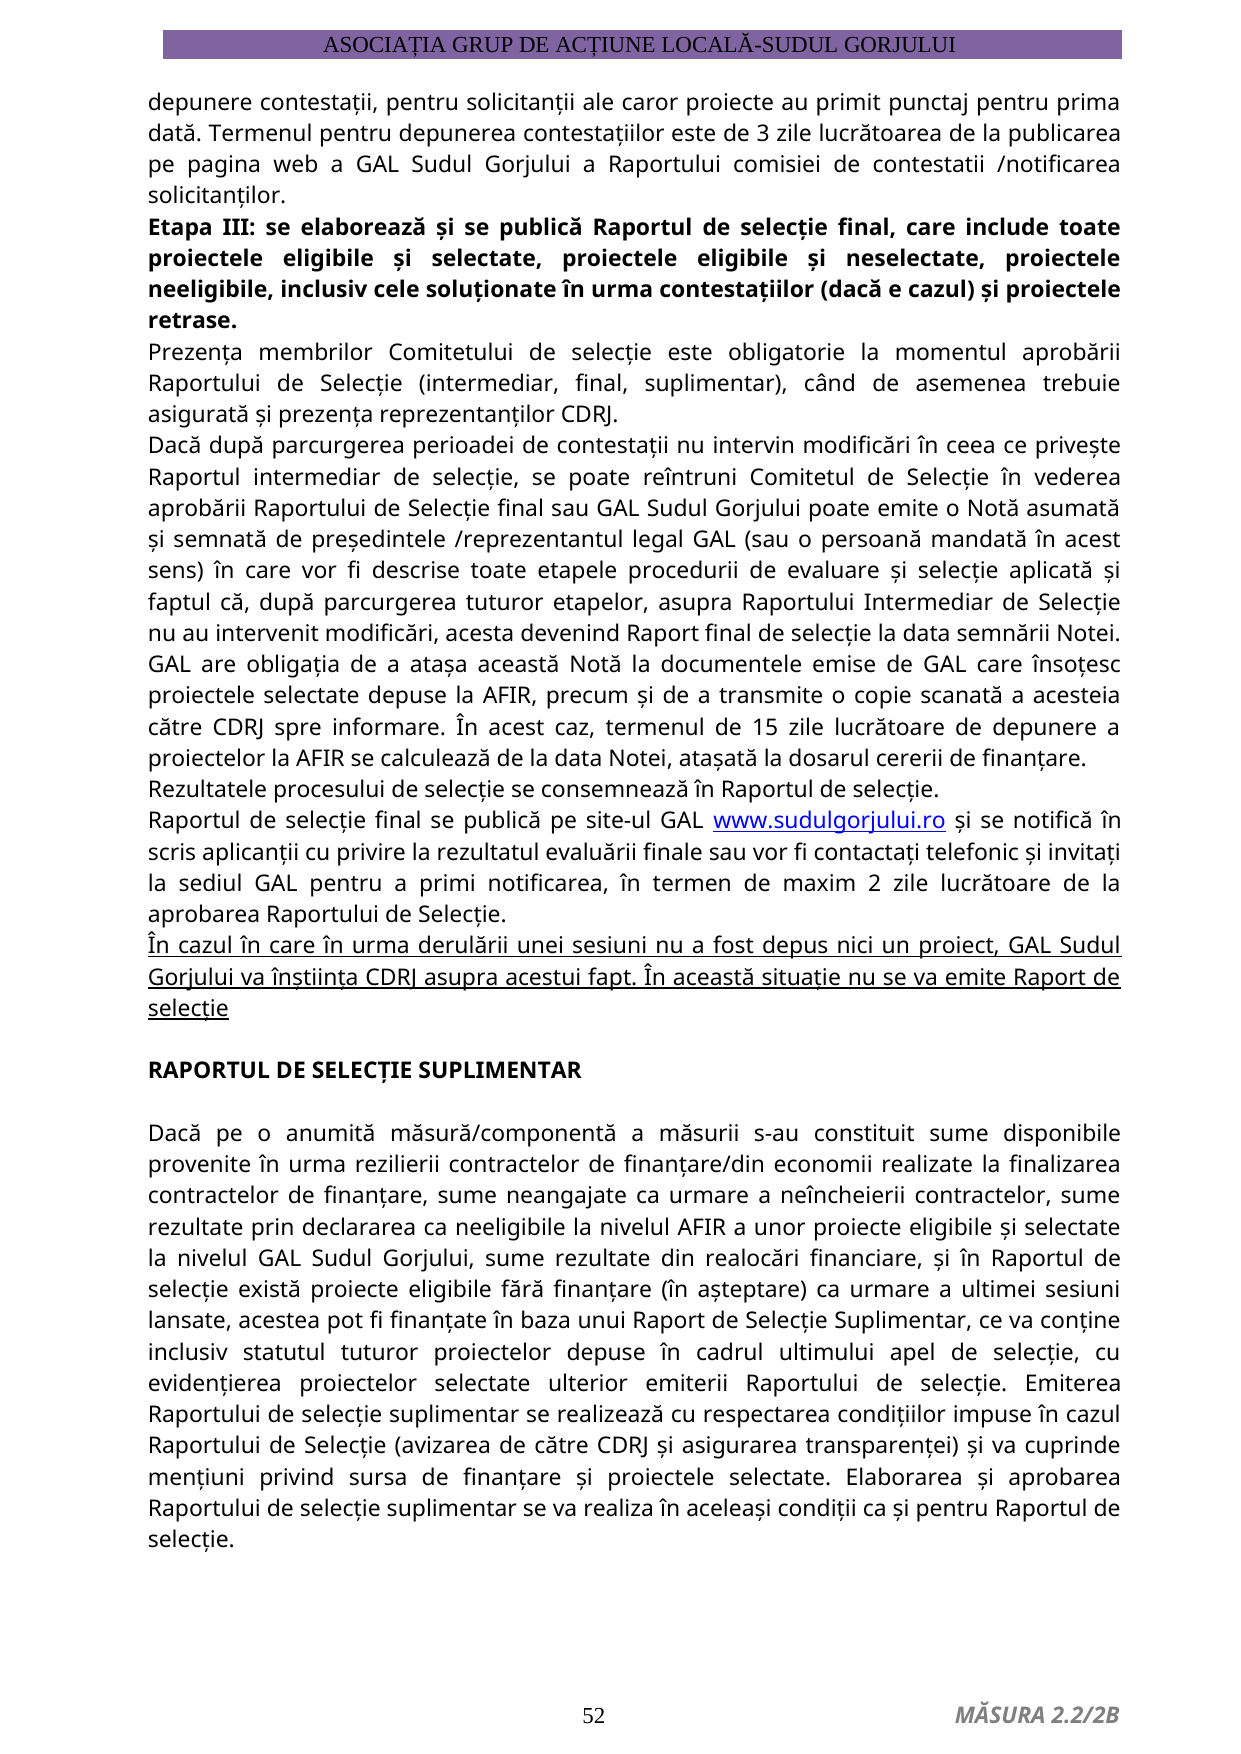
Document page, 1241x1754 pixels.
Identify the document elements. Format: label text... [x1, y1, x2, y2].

text Prezența membrilor Comitetului de selecție este obligatorie la momentul aprobării Raportului de Selecție (intermediar, final, suplimentar), când de asemenea trebuie asigurată și prezența reprezentanților CDRJ. [148, 335, 1122, 429]
text Dacă după parcurgerea perioadei de contestații nu intervin modificări în ceea ce privește Raportul intermediar de selecție, se poate reîntruni Comitetul de Selecție în vederea aprobării Raportului de Selecție final sau GAL Sudul Gorjului poate emite o Notă asumată și semnată de președintele /reprezentantul legal GAL (sau o persoană mandată în acest sens) în care vor fi descrise toate etapele procedurii de evaluare și selecție aplicată și faptul că, după parcurgerea tuturor etapelor, asupra Raportului Intermediar de Selecție nu au intervenit modificări, acesta devenind Raport final de selecție la data semnării Notei. GAL are obligația de a atașa această Notă la documentele emise de GAL care însoțesc proiectele selectate depuse la AFIR, precum și de a transmite o copie scanată a acesteia către CDRJ spre informare. În acest caz, termenul de 15 zile lucrătoare de depunere a proiectelor la AFIR se calculează de la data Notei, atașată la dosarul cererii de finanțare. [148, 429, 1122, 773]
text Rezultatele procesului de selecție se consemnează în Raportul de selecție. [148, 773, 1122, 804]
text Dacă pe o anumită măsură/componentă a măsurii s-au constituit sume disponibile provenite în urma rezilierii contractelor de finanțare/din economii realizate la finalizarea contractelor de finanțare, sume neangajate ca urmare a neîncheierii contractelor, sume rezultate prin declararea ca neeligibile la nivelul AFIR a unor proiecte eligibile și selectate la nivelul GAL Sudul Gorjului, sume rezultate din realocări financiare, și în Raportul de selecție există proiecte eligibile fără finanțare (în așteptare) ca urmare a ultimei sesiuni lansate, acestea pot fi finanțate în baza unui Raport de Selecție Suplimentar, ce va conține inclusiv statutul tuturor proiectelor depuse în cadrul ultimului apel de selecție, cu evidențierea proiectelor selectate ulterior emiterii Raportului de selecție. Emiterea Raportului de selecție suplimentar se realizează cu respectarea condițiilor impuse în cazul Raportului de Selecție (avizarea de către CDRJ și asigurarea transparenței) și va cuprinde mențiuni privind sursa de finanțare și proiectele selectate. Elaborarea și aprobarea Raportului de selecție suplimentar se va realiza în aceleași condiții ca și pentru Raportul de selecție. [148, 1117, 1122, 1554]
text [148, 85, 1122, 210]
text Raportul de selecție final se publică pe site-ul GAL www.sudulgorjului.ro și se notifică în scris aplicanţii cu privire la rezultatul evaluării finale sau vor fi contactați telefonic și invitați la sediul GAL pentru a primi notificarea, în termen de maxim 2 zile lucrătoare de la aprobarea Raportului de Selecţie. [148, 804, 1122, 929]
text Etapa III: se elaborează și se publică Raportul de selecție final, care include toate proiectele eligibile și selectate, proiectele eligibile și neselectate, proiectele neeligibile, inclusiv cele soluționate în urma contestațiilor (dacă e cazul) și proiectele retrase. [148, 210, 1122, 335]
text RAPORTUL DE SELECȚIE SUPLIMENTAR [148, 1054, 1122, 1085]
text În cazul în care în urma derulării unei sesiuni nu a fost depus nici un proiect, GAL Sudul Gorjului va înștiința CDRJ asupra acestui fapt. În această situație nu se va emite Raport de selecție [148, 929, 1122, 956]
text În cazul în care în urma derulării unei sesiuni nu a fost depus nici un proiect, GAL Sudul Gorjului va înștiința CDRJ asupra acestui fapt. În această situație nu se va emite Raport de selecție [148, 957, 1122, 1023]
